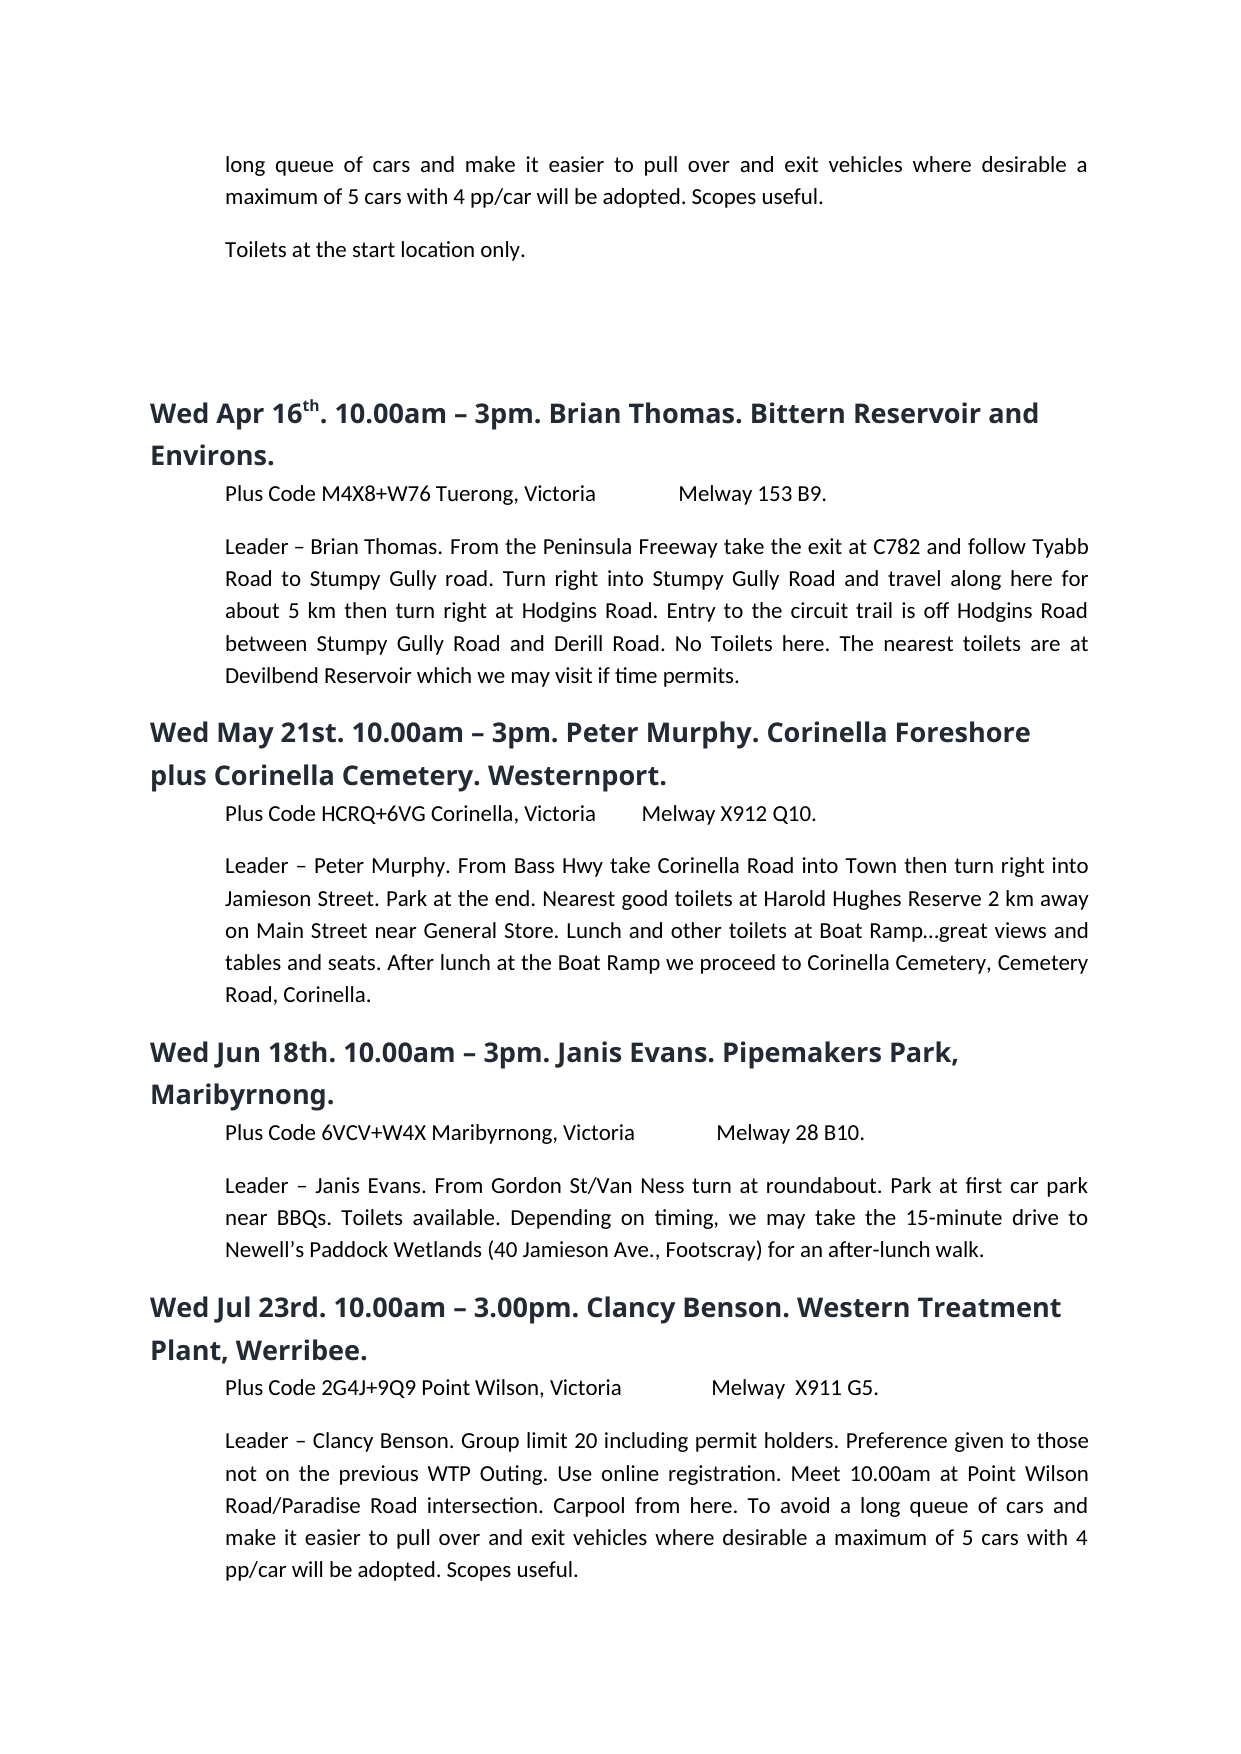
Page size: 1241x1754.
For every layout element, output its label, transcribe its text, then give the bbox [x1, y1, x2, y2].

text Leader – Clancy Benson. Group limit 20 including permit holders. Preference given to those not on the previous WTP Outing. Use online registration. Meet 10.00am at Point Wilson Road/Paradise Road intersection. Carpool from here. To avoid a long queue of cars and make it easier to pull over and exit vehicles where desirable a maximum of 5 cars with 4 pp/car will be adopted. Scopes useful. [225, 1426, 1090, 1583]
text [225, 150, 1090, 210]
text Toilets at the start location only. [225, 235, 1090, 263]
text Plus Code 6VCV+W4X Maribyrnong, Victoria Melway 28 B10. [150, 1118, 1090, 1146]
text Leader – Janis Evans. From Gordon St/Van Ness turn at roundabout. Park at first car park near BBQs. Toilets available. Depending on timing, we may take the 15-minute drive to Newell’s Paddock Wetlands (40 Jamieson Ave., Footscray) for an after-lunch walk. [225, 1171, 1090, 1264]
text Leader – Peter Murphy. From Bass Hwy take Corinella Road into Town then turn right into Jamieson Street. Park at the end. Nearest good toilets at Harold Hughes Reserve 2 km away on Main Street near General Store. Lunch and other toilets at Boat Ramp…great views and tables and seats. After lunch at the Boat Ramp we proceed to Corinella Cemetery, Cemetery Road, Corinella. [225, 852, 1090, 1008]
text Plus Code M4X8+W76 Tuerong, Victoria Melway 153 B9. [150, 479, 1090, 507]
subtitle Wed Jun 18th. 10.00am – 3pm. Janis Evans. Pipemakers Park, Maribyrnong. [150, 1033, 1090, 1113]
subtitle Wed May 21st. 10.00am – 3pm. Peter Murphy. Corinella Foreshore plus Corinella Cemetery. Westernport. [150, 714, 1090, 793]
text Leader – Brian Thomas. From the Peninsula Freeway take the exit at C782 and follow Tyabb Road to Stumpy Gully road. Turn right into Stumpy Gully Road and travel along here for about 5 km then turn right at Hodgins Road. Entry to the circuit trail is off Hodgins Road between Stumpy Gully Road and Derill Road. No Toilets here. The nearest toilets are at Devilbend Reservoir which we may visit if time permits. [225, 532, 1090, 689]
text Plus Code 2G4J+9Q9 Point Wilson, Victoria Melway X911 G5. [150, 1373, 1090, 1401]
text Plus Code HCRQ+6VG Corinella, Victoria Melway X912 Q10. [150, 799, 1090, 827]
subtitle Wed Apr 16th. 10.00am – 3pm. Brian Thomas. Bittern Reservoir and Environs. [150, 394, 1090, 473]
subtitle Wed Jul 23rd. 10.00am – 3.00pm. Clancy Benson. Western Treatment Plant, Werribee. [150, 1289, 1090, 1368]
